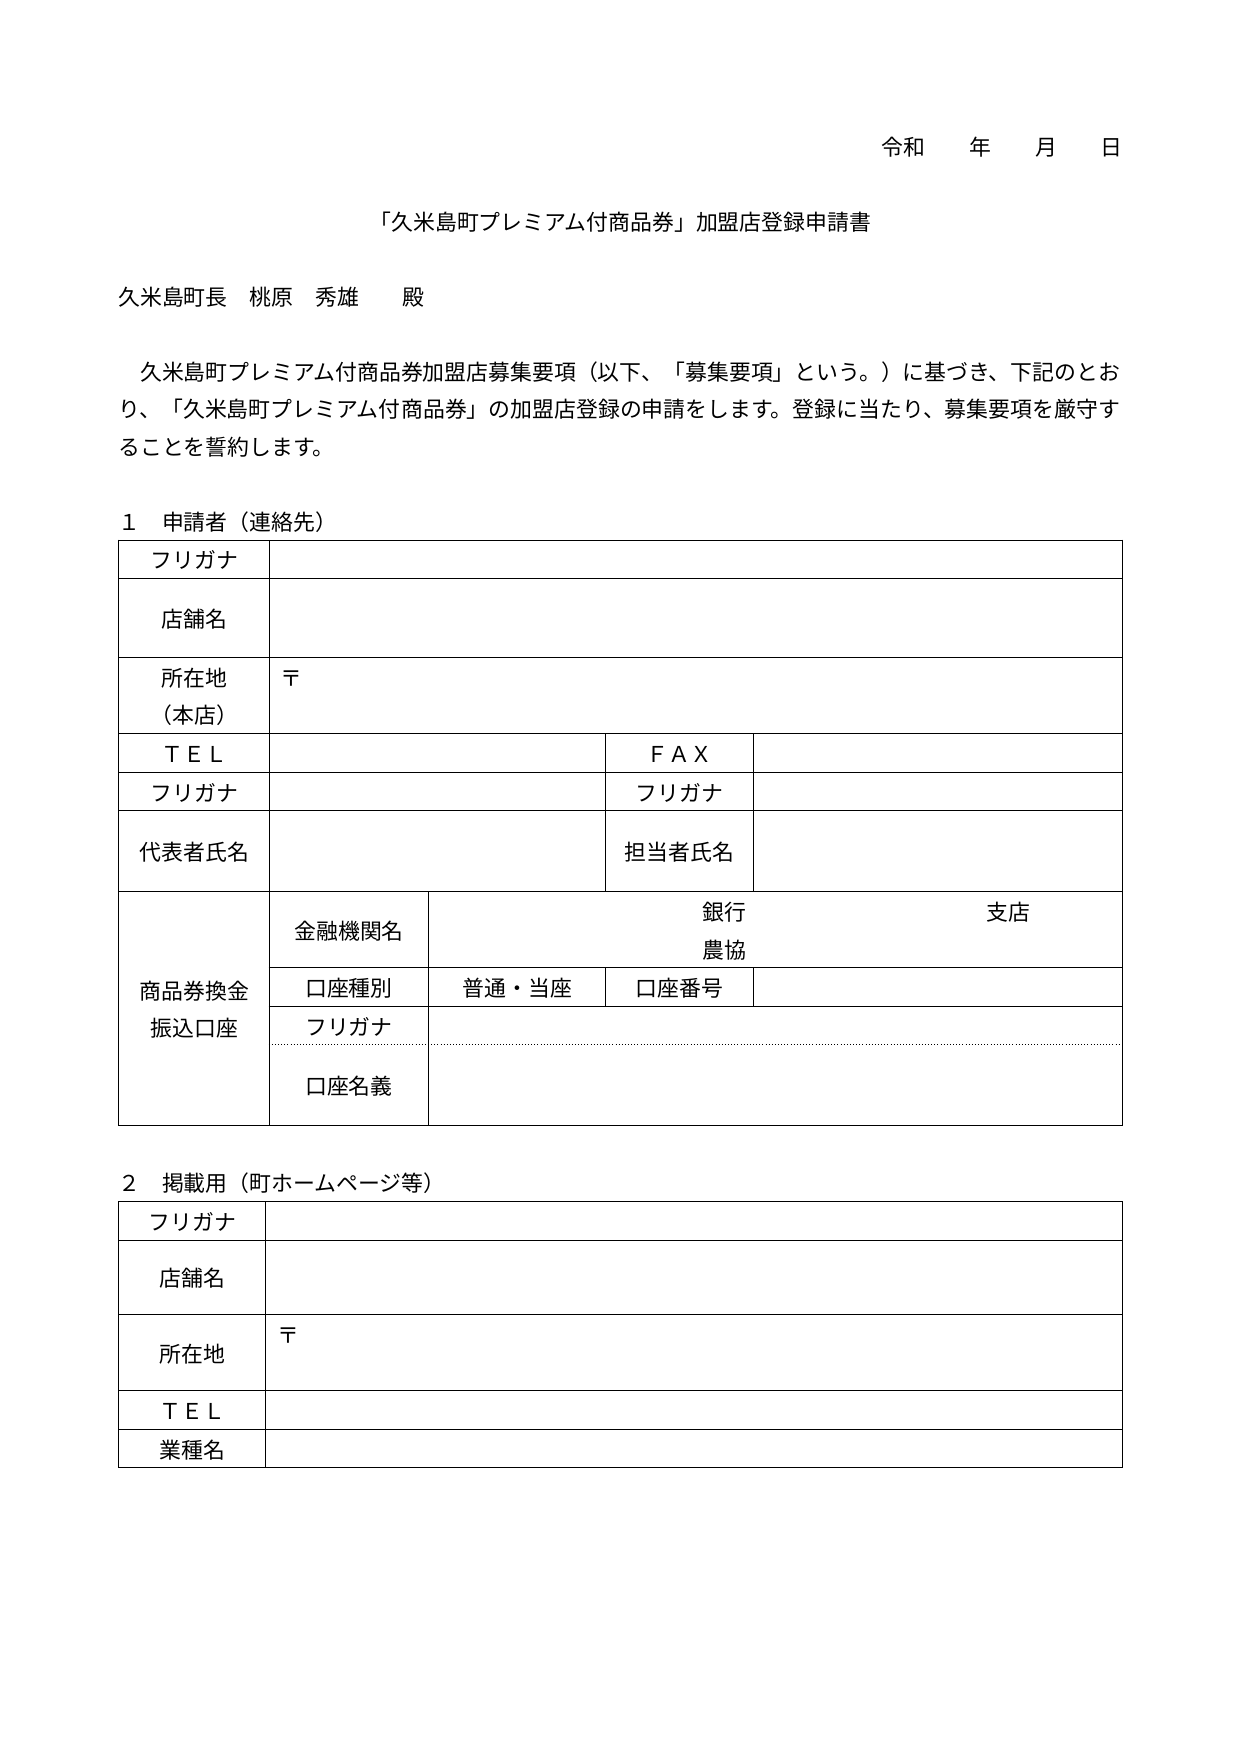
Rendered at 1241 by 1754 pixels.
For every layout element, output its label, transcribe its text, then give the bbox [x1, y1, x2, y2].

table_cell 店舗名 [119, 1241, 265, 1314]
table_cell 担当者氏名 [606, 811, 753, 891]
table_cell 金融機関名 [270, 892, 428, 967]
table_cell [266, 1430, 1122, 1467]
table_cell フリガナ [606, 773, 753, 810]
table_cell [754, 773, 1122, 810]
text 「久米島町プレミアム付商品券」加盟店登録申請書 [118, 202, 1122, 239]
table_cell ＴＥＬ [119, 1391, 265, 1429]
table_cell 〒 [266, 1315, 1122, 1390]
table_header [270, 541, 1122, 578]
table_cell [754, 734, 1122, 772]
table_cell [429, 1007, 1122, 1044]
table_header フリガナ [119, 541, 269, 578]
table_cell [754, 968, 1122, 1006]
table_cell 普通・当座 [429, 968, 605, 1006]
table_cell [754, 811, 1122, 891]
table_cell 店舗名 [119, 579, 269, 657]
text １ 申請者（連絡先） [118, 502, 1122, 539]
table_cell フリガナ [119, 773, 269, 810]
table_cell [429, 1044, 1122, 1125]
table_cell 商品券換金 振込口座 [119, 892, 269, 1125]
text ２ 掲載用（町ホームページ等） [118, 1163, 1122, 1201]
table_cell [270, 773, 605, 810]
table_cell フリガナ [270, 1007, 428, 1044]
table_cell 〒 [270, 658, 1122, 733]
text 久米島町長 桃原 秀雄 殿 [118, 277, 1122, 314]
table_cell [266, 1391, 1122, 1429]
table_cell 業種名 [119, 1430, 265, 1467]
table_cell 所在地 [119, 1315, 265, 1390]
table_cell [270, 811, 605, 891]
table_cell 銀行 支店 農協 [429, 892, 1122, 967]
table_cell ＦＡＸ [606, 734, 753, 772]
table_cell 代表者氏名 [119, 811, 269, 891]
text 令和 年 月 日 [118, 127, 1122, 164]
table_cell 口座名義 [270, 1044, 428, 1125]
table_cell [266, 1241, 1122, 1314]
table_header [266, 1202, 1122, 1239]
table_cell 所在地 （本店） [119, 658, 269, 733]
table_cell [270, 579, 1122, 657]
table_cell 口座番号 [606, 968, 753, 1006]
text 久米島町プレミアム付商品券加盟店募集要項（以下、「募集要項」という。）に基づき、下記のとおり、「久米島町プレミアム付商品券」の加盟店登録の申請をします。登録に当たり、募集要項を厳守することを誓約します。 [118, 352, 1122, 464]
table_header フリガナ [119, 1202, 265, 1239]
table_cell 口座種別 [270, 968, 428, 1006]
table_cell ＴＥＬ [119, 734, 269, 772]
table_cell [270, 734, 605, 772]
